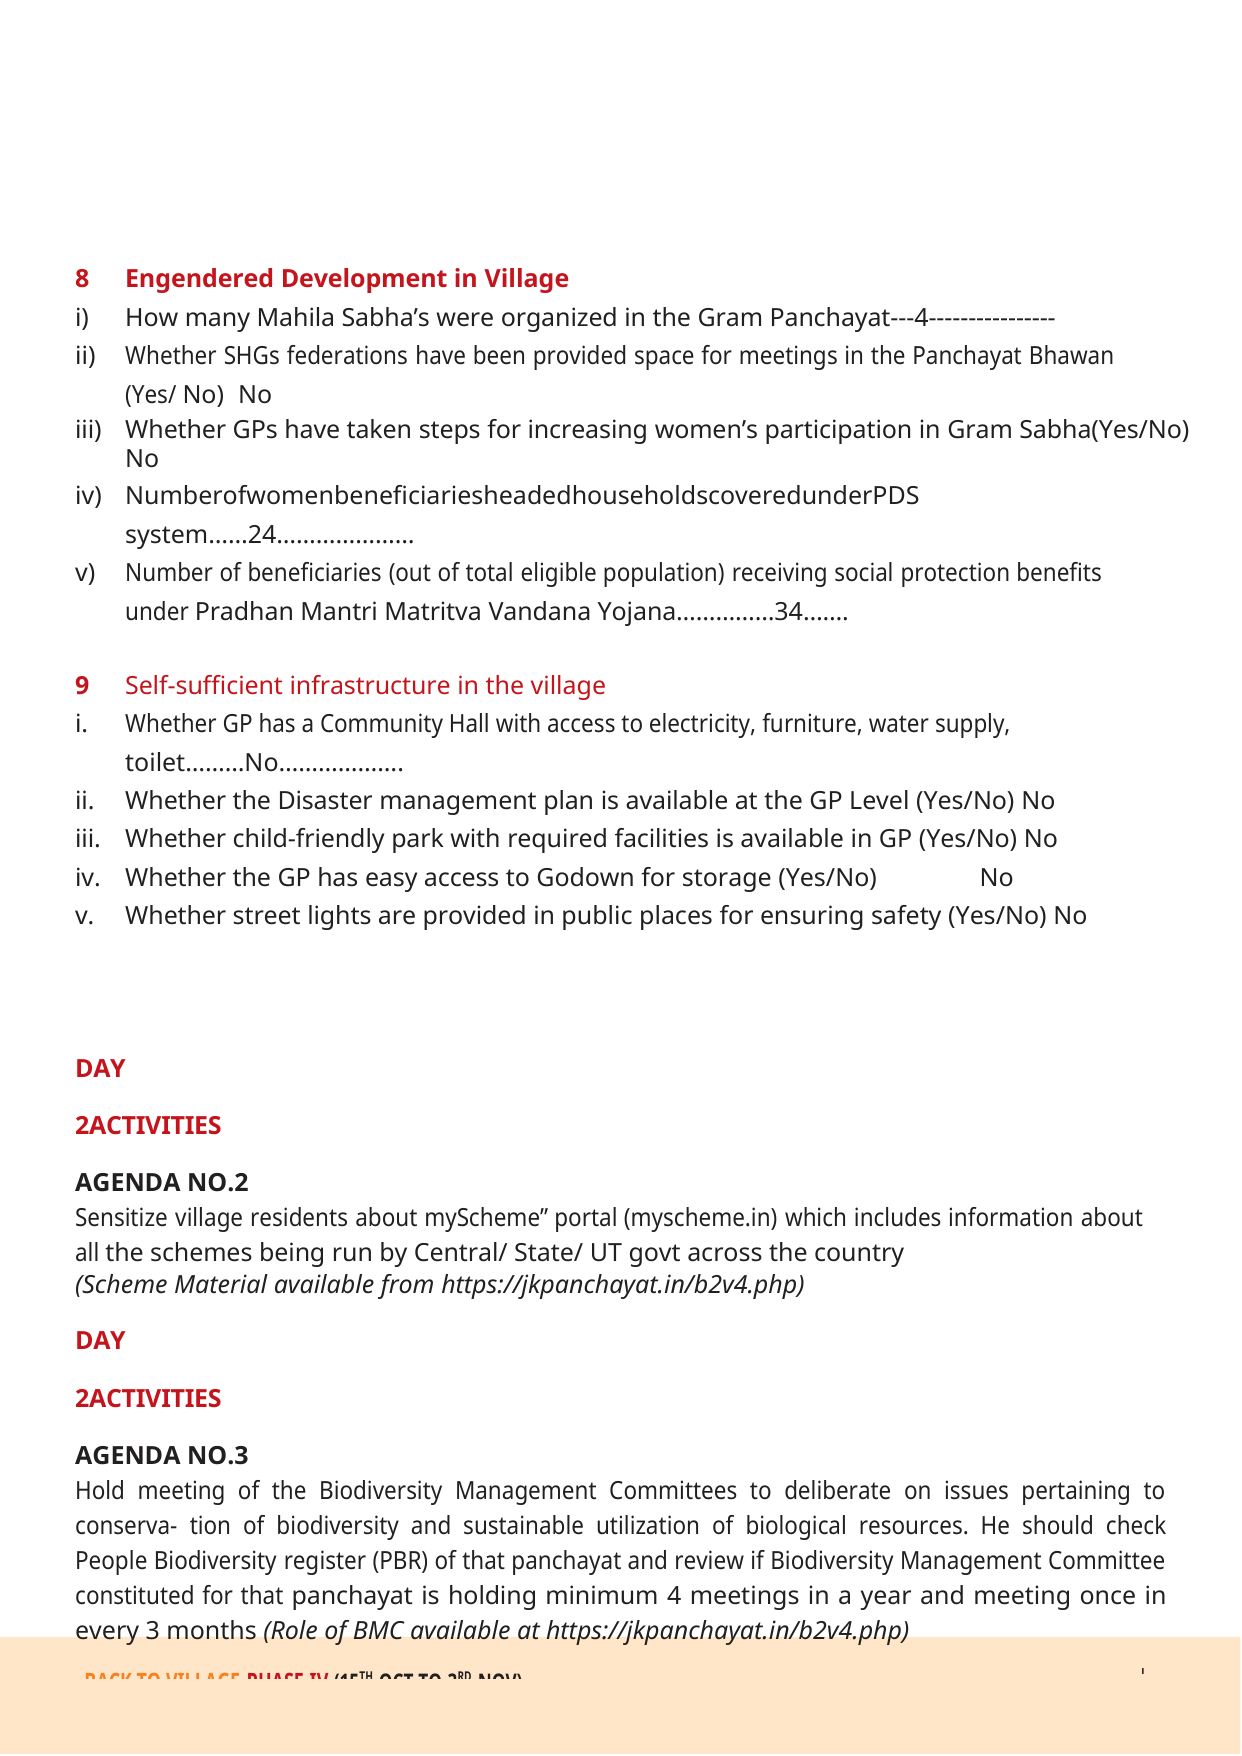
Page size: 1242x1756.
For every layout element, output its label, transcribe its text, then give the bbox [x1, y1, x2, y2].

list Number of beneficiaries (out of total eligible population) receiving social protection benefits under Pradhan Mantri Matritva Vandana Yojana……………34……. [75, 555, 1149, 628]
list Whether GPs have taken steps for increasing women’s participation in Gram Sabha(Yes/No) No [75, 416, 1192, 473]
text toilet………No………………. [125, 745, 1192, 779]
text (Scheme Material available from https://jkpanchayat.in/b2v4.php) [75, 1270, 1192, 1299]
subtitle DAY 2ACTIVITIES AGENDA NO.3 [75, 1300, 267, 1472]
list Whether the Disaster management plan is available at the GP Level (Yes/No) No [75, 782, 1192, 817]
list Self-sufficient infrastructure in the village [75, 668, 1192, 702]
list NumberofwomenbeneficiariesheadedhouseholdscoveredunderPDS [75, 478, 1192, 512]
subtitle DAY 2ACTIVITIES AGENDA NO.2 [75, 1027, 267, 1199]
list How many Mahila Sabha’s were organized in the Gram Panchayat---4---------------- [75, 299, 1192, 333]
list Whether SHGs federations have been provided space for meetings in the Panchayat Bhawan (Yes/ No) No [75, 338, 1136, 411]
subtitle Engendered Development in Village [75, 261, 1192, 295]
list Whether the GP has easy access to Godown for storage (Yes/No) No [75, 859, 1192, 893]
text Hold meeting of the Biodiversity Management Committees to deliberate on issues pertaining to conserva- tion of biodiversity and sustainable utilization of biological resources. He should check People Biodiversity register (PBR) of that panchayat and review if Biodiversity Management Committee constituted for that panchayat is holding minimum 4 meetings in a year and meeting once in every 3 months (Role of BMC available at https://jkpanchayat.in/b2v4.php) [75, 1473, 1167, 1647]
text Sensitize village residents about myScheme” portal (myscheme.in) which includes information about all the schemes being run by Central/ State/ UT govt across the country [75, 1200, 1166, 1269]
list Whether child-friendly park with required facilities is available in GP (Yes/No) No [75, 821, 1192, 855]
text system……24………………… [125, 516, 1192, 551]
list Whether street lights are provided in public places for ensuring safety (Yes/No) No [75, 898, 1192, 932]
list Whether GP has a Community Hall with access to electricity, furniture, water supply, [75, 706, 1192, 740]
